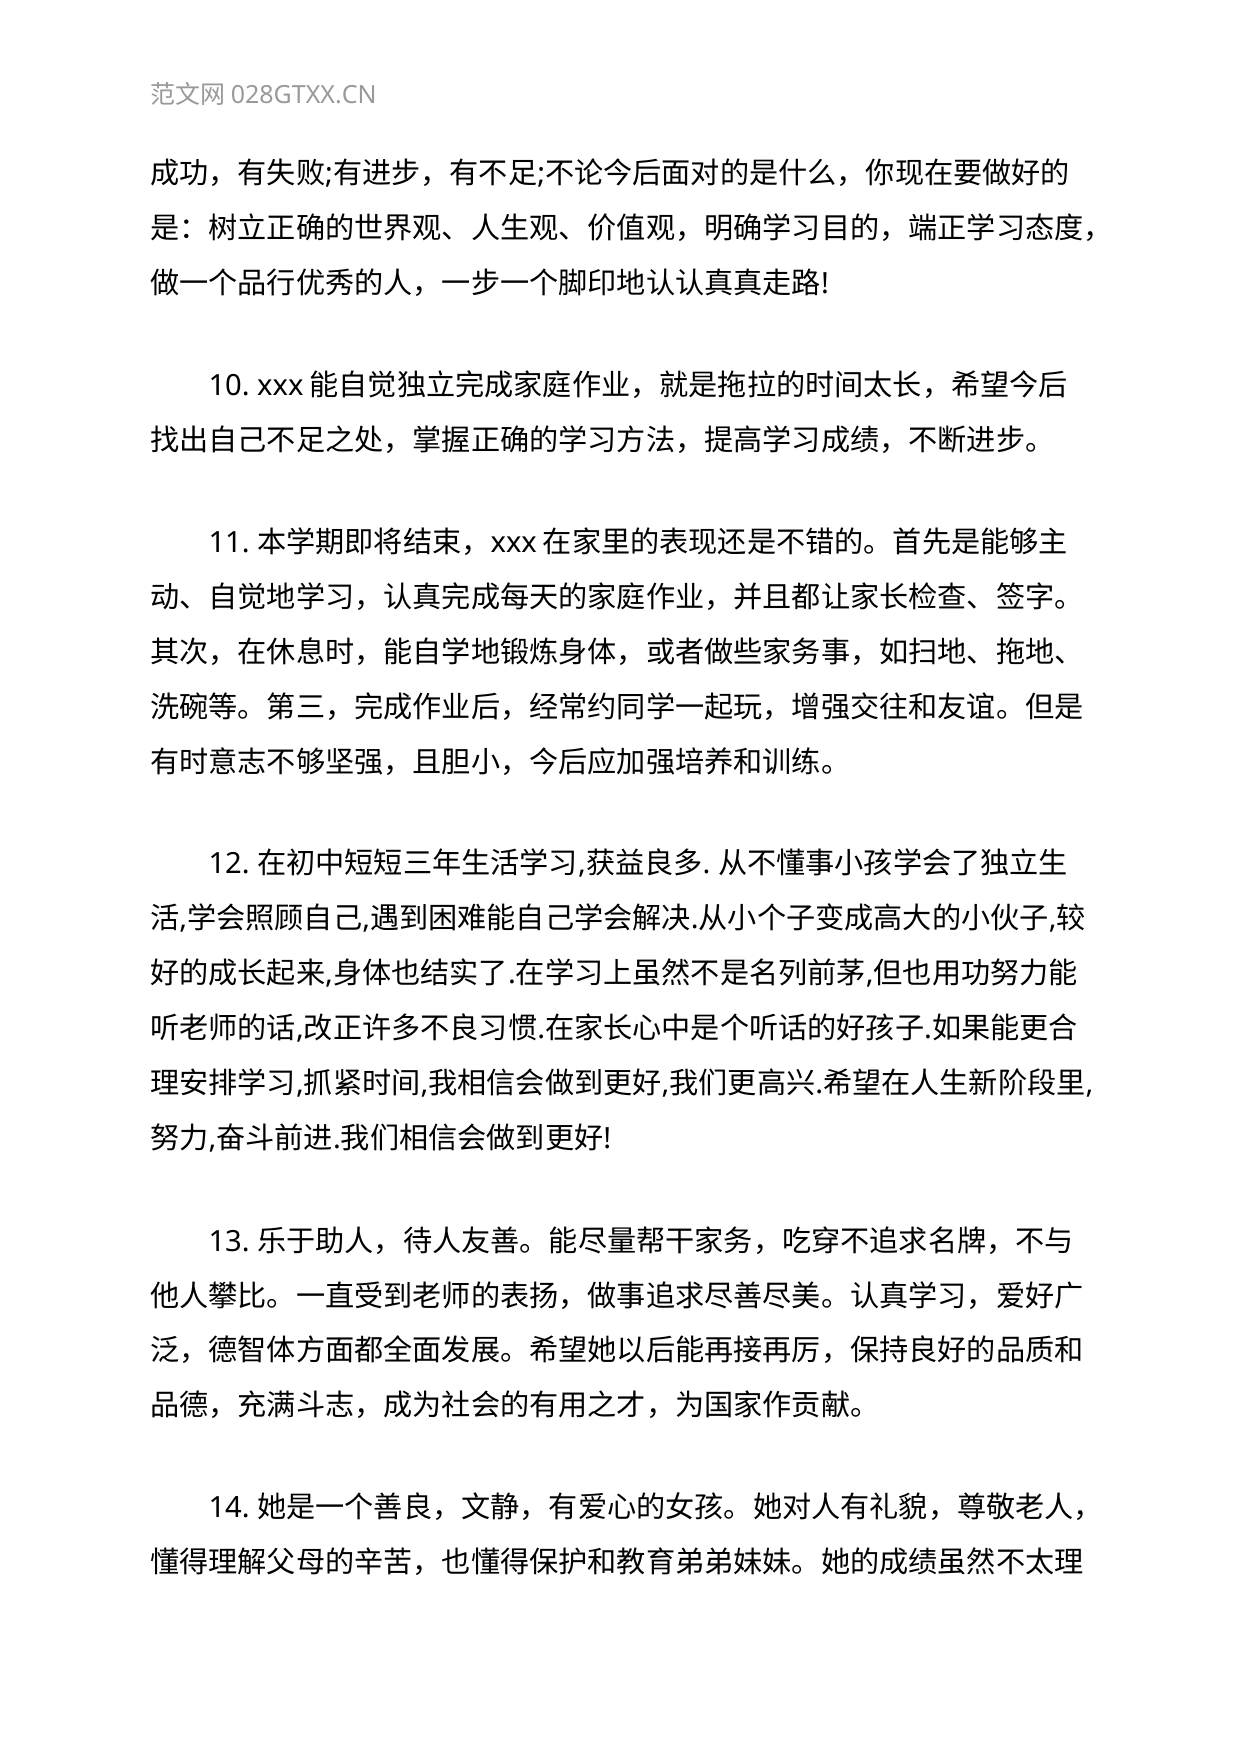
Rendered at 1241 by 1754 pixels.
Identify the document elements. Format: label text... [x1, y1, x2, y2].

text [150, 1484, 1090, 1581]
text 11. 本学期即将结束，xxx在家里的表现还是不错的。首先是能够主动、自觉地学习，认真完成每天的家庭作业，并且都让家长检查、签字。其次，在休息时，能自学地锻炼身体，或者做些家务事，如扫地、拖地、洗碗等。第三，完成作业后，经常约同学一起玩，增强交往和友谊。但是有时意志不够坚强，且胆小，今后应加强培养和训练。 [150, 519, 1090, 781]
text 10. xxx能自觉独立完成家庭作业，就是拖拉的时间太长，希望今后找出自己不足之处，掌握正确的学习方法，提高学习成绩，不断进步。 [150, 362, 1090, 459]
text 13. 乐于助人，待人友善。能尽量帮干家务，吃穿不追求名牌，不与他人攀比。一直受到老师的表扬，做事追求尽善尽美。认真学习，爱好广泛，德智体方面都全面发展。希望她以后能再接再厉，保持良好的品质和品德，充满斗志，成为社会的有用之才，为国家作贡献。 [150, 1217, 1090, 1424]
text 12. 在初中短短三年生活学习,获益良多. 从不懂事小孩学会了独立生活,学会照顾自己,遇到困难能自己学会解决.从小个子变成高大的小伙子,较好的成长起来,身体也结实了.在学习上虽然不是名列前茅,但也用功努力能听老师的话,改正许多不良习惯.在家长心中是个听话的好孩子.如果能更合理安排学习,抓紧时间,我相信会做到更好,我们更高兴.希望在人生新阶段里,努力,奋斗前进.我们相信会做到更好! [150, 840, 1090, 1157]
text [150, 150, 1090, 302]
